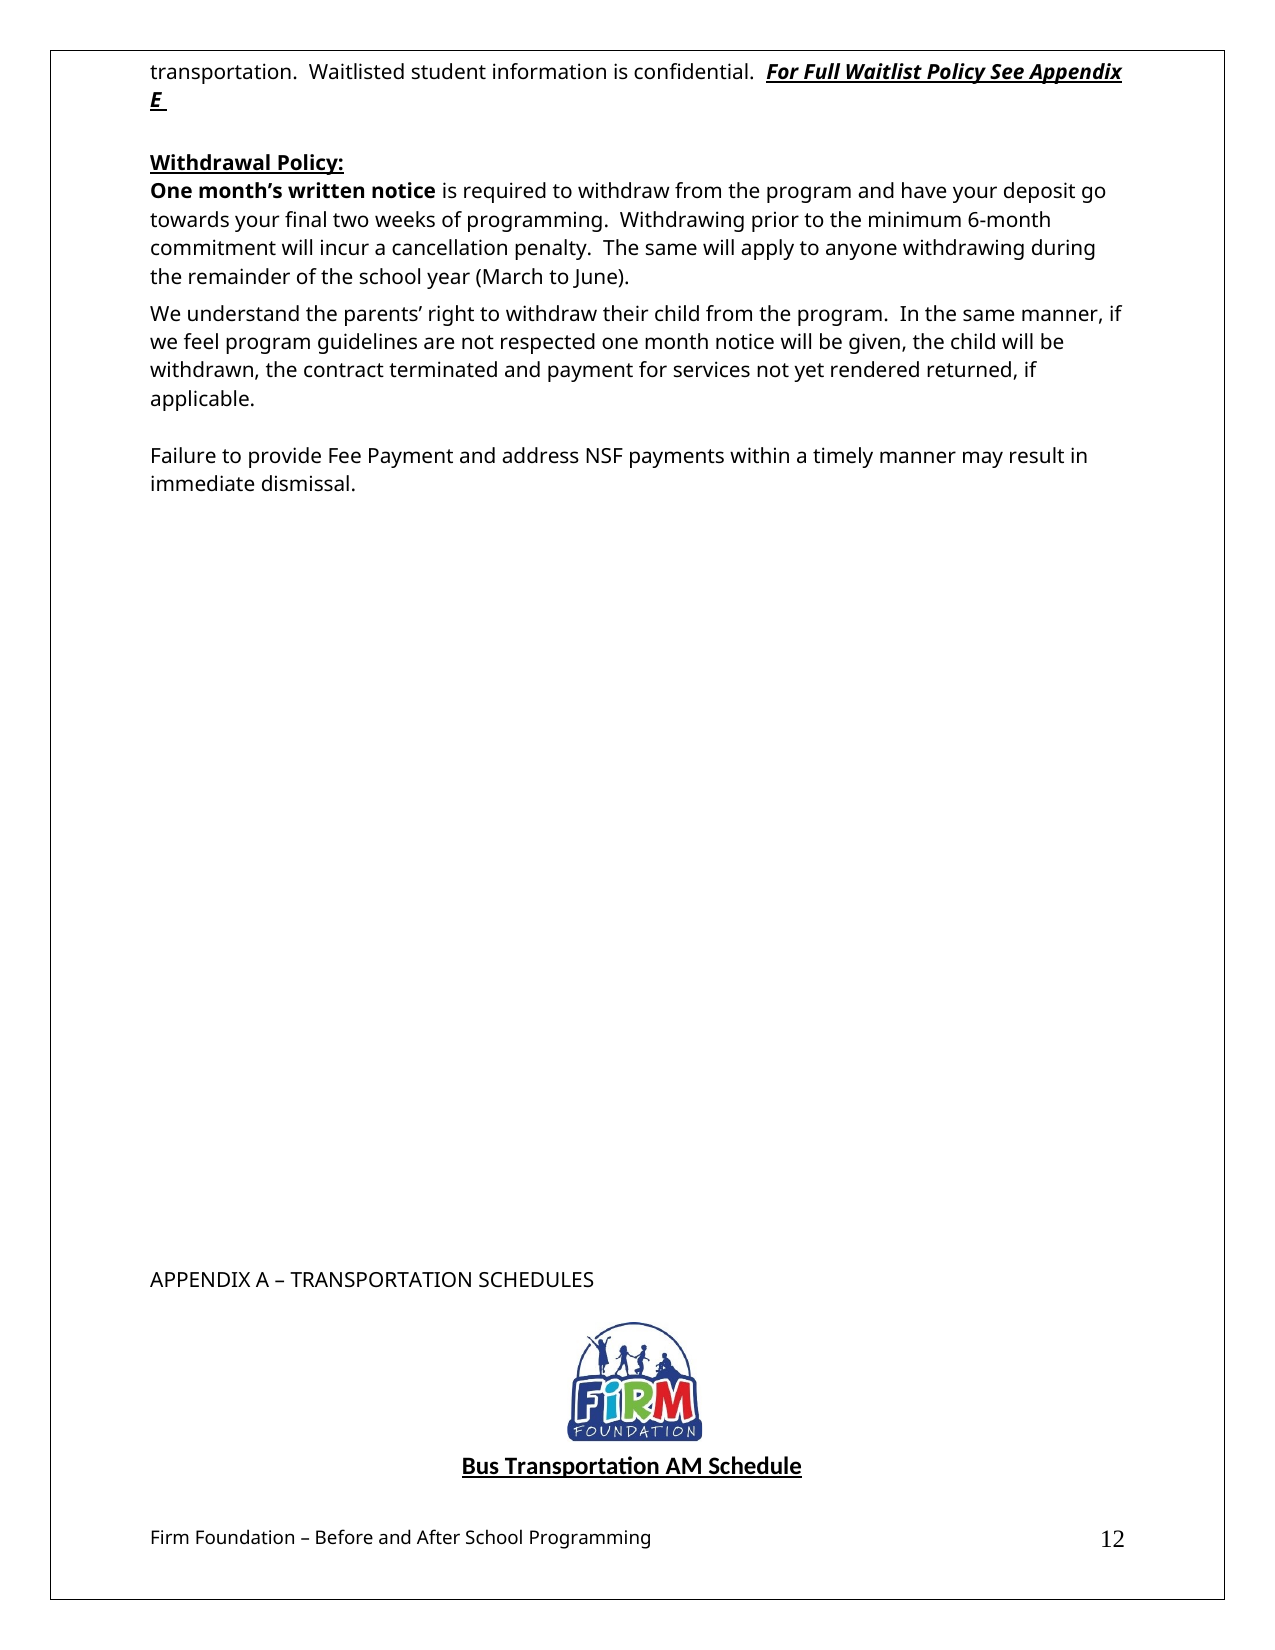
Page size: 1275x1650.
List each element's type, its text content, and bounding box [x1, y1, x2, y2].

text Withdrawal Policy: [150, 148, 1125, 176]
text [150, 57, 1125, 114]
text We understand the parents’ right to withdraw their child from the program. In the same manner, if we feel program guidelines are not respected one month notice will be given, the child will be withdrawn, the contract terminated and payment for services not yet rendered returned, if applicable. [150, 299, 1125, 412]
text Bus Transportation AM Schedule [150, 1450, 1125, 1481]
text Failure to provide Fee Payment and address NSF payments within a timely manner may result in immediate dismissal. [150, 441, 1125, 498]
text APPENDIX A – TRANSPORTATION SCHEDULES [150, 1266, 1125, 1294]
picture [567, 1322, 703, 1444]
text One month’s written notice is required to withdraw from the program and have your deposit go towards your final two weeks of programming. Withdrawing prior to the minimum 6-month commitment will incur a cancellation penalty. The same will apply to anyone withdrawing during the remainder of the school year (March to June). [150, 176, 1125, 290]
